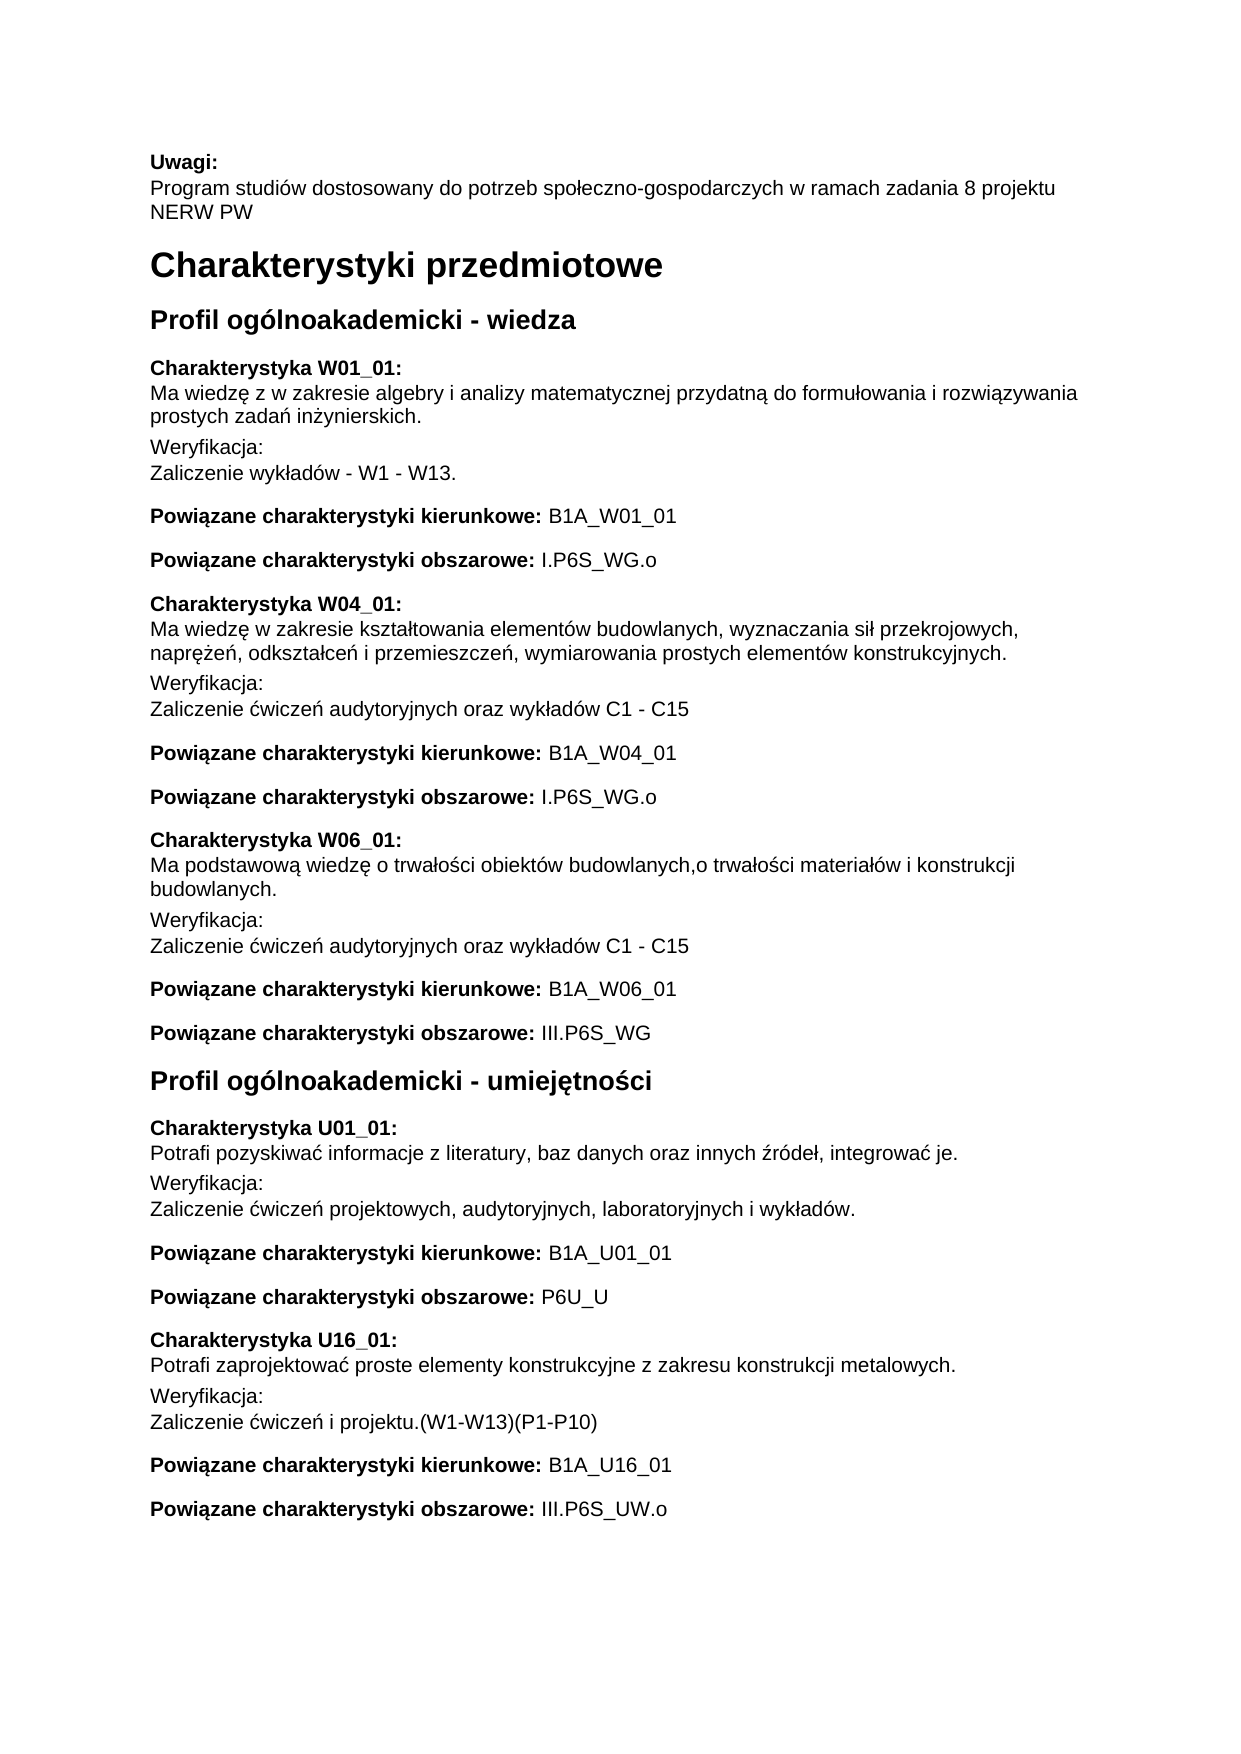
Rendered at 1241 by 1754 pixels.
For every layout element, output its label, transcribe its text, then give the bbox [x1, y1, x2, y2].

text Powiązane charakterystyki obszarowe: III.P6S_UW.o [150, 1497, 1090, 1521]
text Powiązane charakterystyki obszarowe: I.P6S_WG.o [150, 548, 1090, 572]
text Potrafi zaprojektować proste elementy konstrukcyjne z zakresu konstrukcji metalowych. [150, 1353, 1090, 1377]
text Zaliczenie wykładów - W1 - W13. [150, 461, 1090, 484]
text Charakterystyka W04_01: [150, 592, 1090, 616]
text Charakterystyka W01_01: [150, 355, 1090, 379]
text Ma podstawową wiedzę o trwałości obiektów budowlanych,o trwałości materiałów i konstrukcji budowlanych. [150, 853, 1090, 901]
text Program studiów dostosowany do potrzeb społeczno-gospodarczych w ramach zadania 8 projektu NERW PW [150, 176, 1090, 224]
text Weryfikacja: [150, 1171, 1090, 1195]
text Charakterystyka U16_01: [150, 1328, 1090, 1352]
subtitle Profil ogólnoakademicki - umiejętności [150, 1065, 1090, 1096]
text Ma wiedzę z w zakresie algebry i analizy matematycznej przydatną do formułowania i rozwiązywania prostych zadań inżynierskich. [150, 380, 1090, 428]
text Potrafi pozyskiwać informacje z literatury, baz danych oraz innych źródeł, integrować je. [150, 1141, 1090, 1165]
text Weryfikacja: [150, 1383, 1090, 1407]
text Zaliczenie ćwiczeń projektowych, audytoryjnych, laboratoryjnych i wykładów. [150, 1197, 1090, 1221]
text Powiązane charakterystyki obszarowe: I.P6S_WG.o [150, 784, 1090, 808]
text Zaliczenie ćwiczeń audytoryjnych oraz wykładów C1 - C15 [150, 933, 1090, 957]
text Charakterystyka W06_01: [150, 828, 1090, 852]
subtitle Profil ogólnoakademicki - wiedza [150, 304, 1090, 336]
text Uwagi: [150, 150, 1090, 174]
text Weryfikacja: [150, 907, 1090, 931]
text Zaliczenie ćwiczeń i projektu.(W1-W13)(P1-P10) [150, 1409, 1090, 1433]
text Powiązane charakterystyki kierunkowe: B1A_W06_01 [150, 977, 1090, 1001]
text Powiązane charakterystyki kierunkowe: B1A_U01_01 [150, 1241, 1090, 1265]
subtitle Charakterystyki przedmiotowe [150, 244, 1090, 284]
text Powiązane charakterystyki kierunkowe: B1A_W04_01 [150, 741, 1090, 765]
text Powiązane charakterystyki obszarowe: P6U_U [150, 1284, 1090, 1308]
text Powiązane charakterystyki obszarowe: III.P6S_WG [150, 1021, 1090, 1045]
text Powiązane charakterystyki kierunkowe: B1A_U16_01 [150, 1453, 1090, 1477]
text Weryfikacja: [150, 434, 1090, 458]
text Ma wiedzę w zakresie kształtowania elementów budowlanych, wyznaczania sił przekrojowych, naprężeń, odkształceń i przemieszczeń, wymiarowania prostych elementów konstrukcyjnych. [150, 617, 1090, 665]
text Zaliczenie ćwiczeń audytoryjnych oraz wykładów C1 - C15 [150, 697, 1090, 721]
text Powiązane charakterystyki kierunkowe: B1A_W01_01 [150, 504, 1090, 528]
text Charakterystyka U01_01: [150, 1116, 1090, 1140]
text Weryfikacja: [150, 671, 1090, 695]
